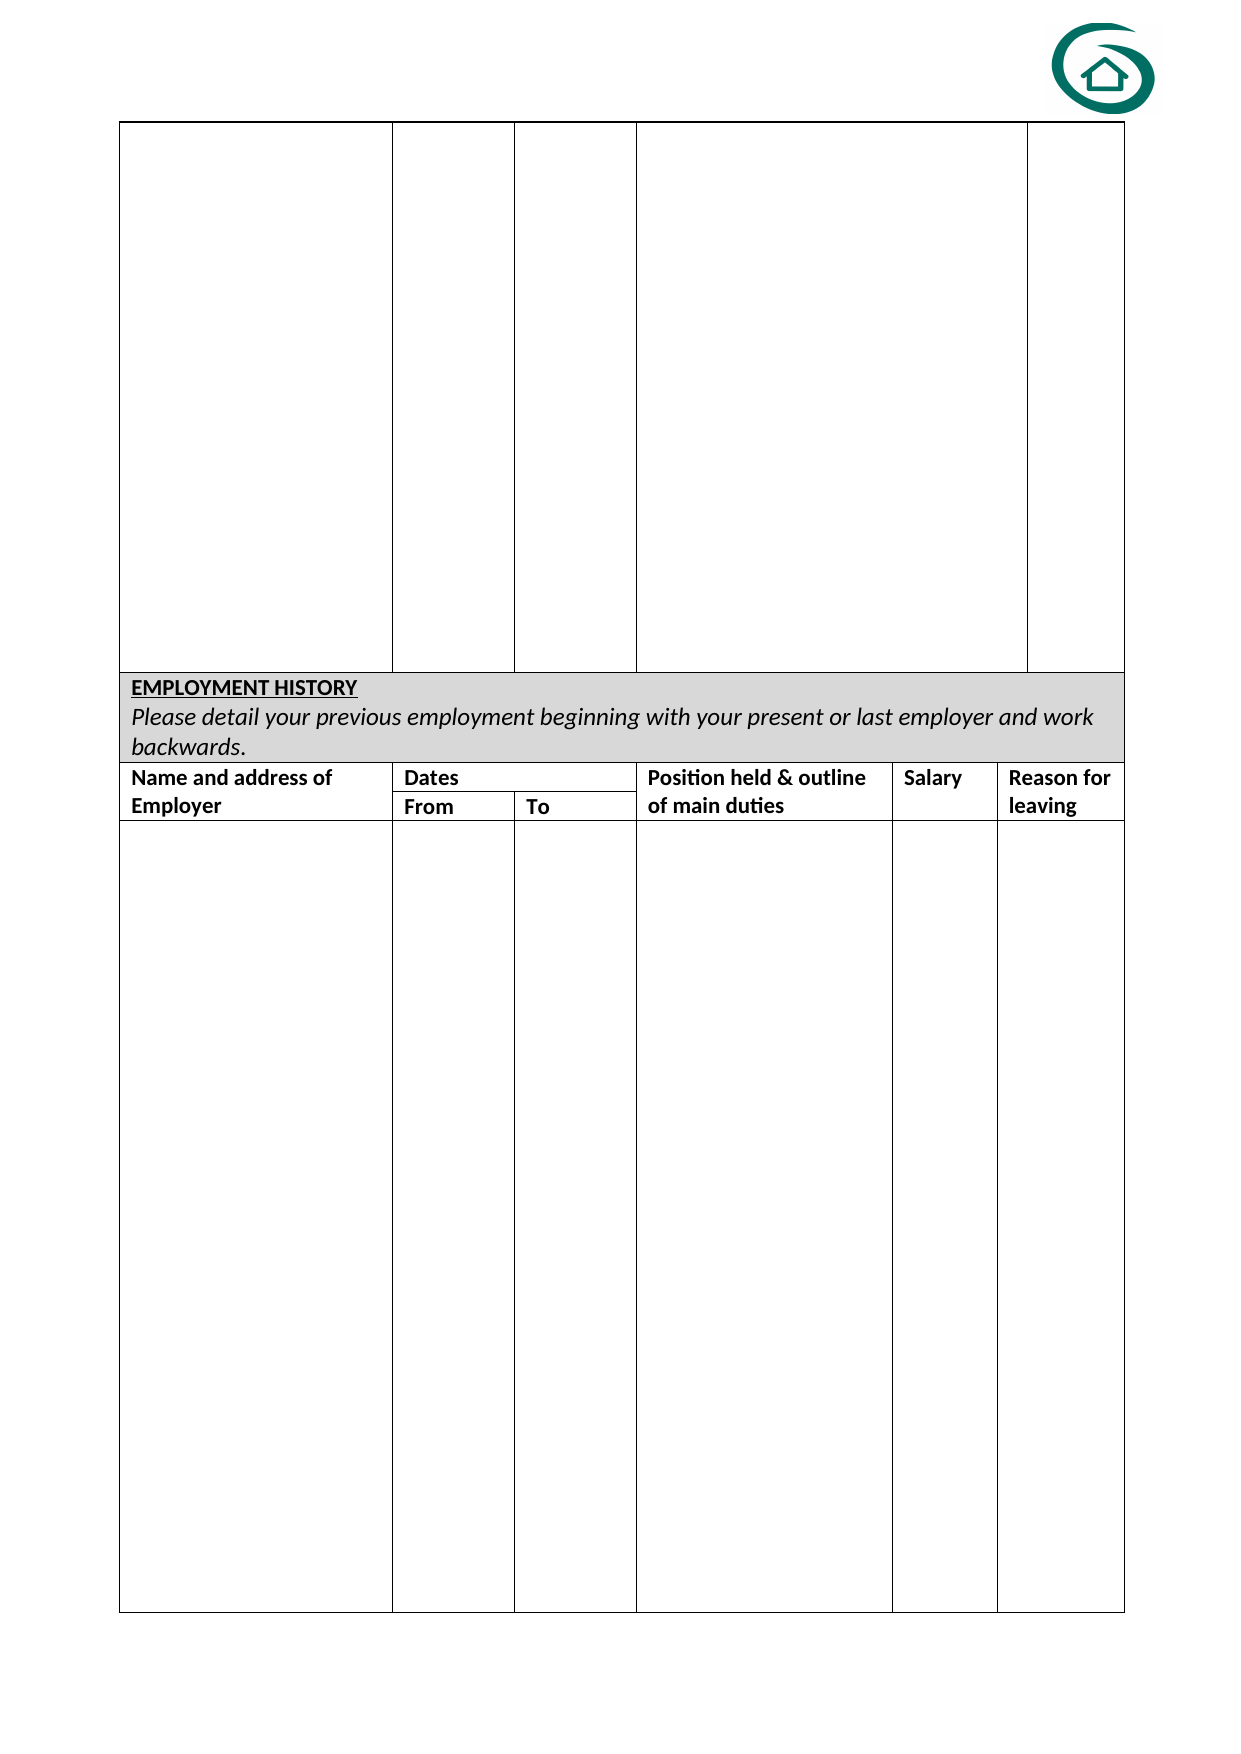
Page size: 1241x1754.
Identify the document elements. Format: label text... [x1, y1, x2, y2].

table_cell [393, 821, 514, 1612]
table_cell [515, 821, 636, 1612]
table_cell [393, 123, 514, 672]
table_cell [893, 821, 997, 1612]
table_cell [120, 821, 392, 1612]
table_cell [998, 821, 1124, 1612]
table_cell [1028, 123, 1124, 672]
table_cell [637, 821, 892, 1612]
table_cell To [515, 792, 636, 820]
table_cell Salary [893, 763, 997, 820]
table_cell [637, 123, 1027, 672]
table_cell Position held & outline of main duties [637, 763, 892, 820]
table_cell Name and address of Employer [120, 763, 392, 820]
table_cell EMPLOYMENT HISTORY Please detail your previous employment beginning with your present or last employer and work backwards. [120, 673, 1124, 762]
table_cell [120, 123, 392, 672]
table_cell Reason for leaving [998, 763, 1124, 820]
table_cell [515, 123, 636, 672]
table_cell Dates [393, 763, 636, 791]
table_cell From [393, 792, 514, 820]
